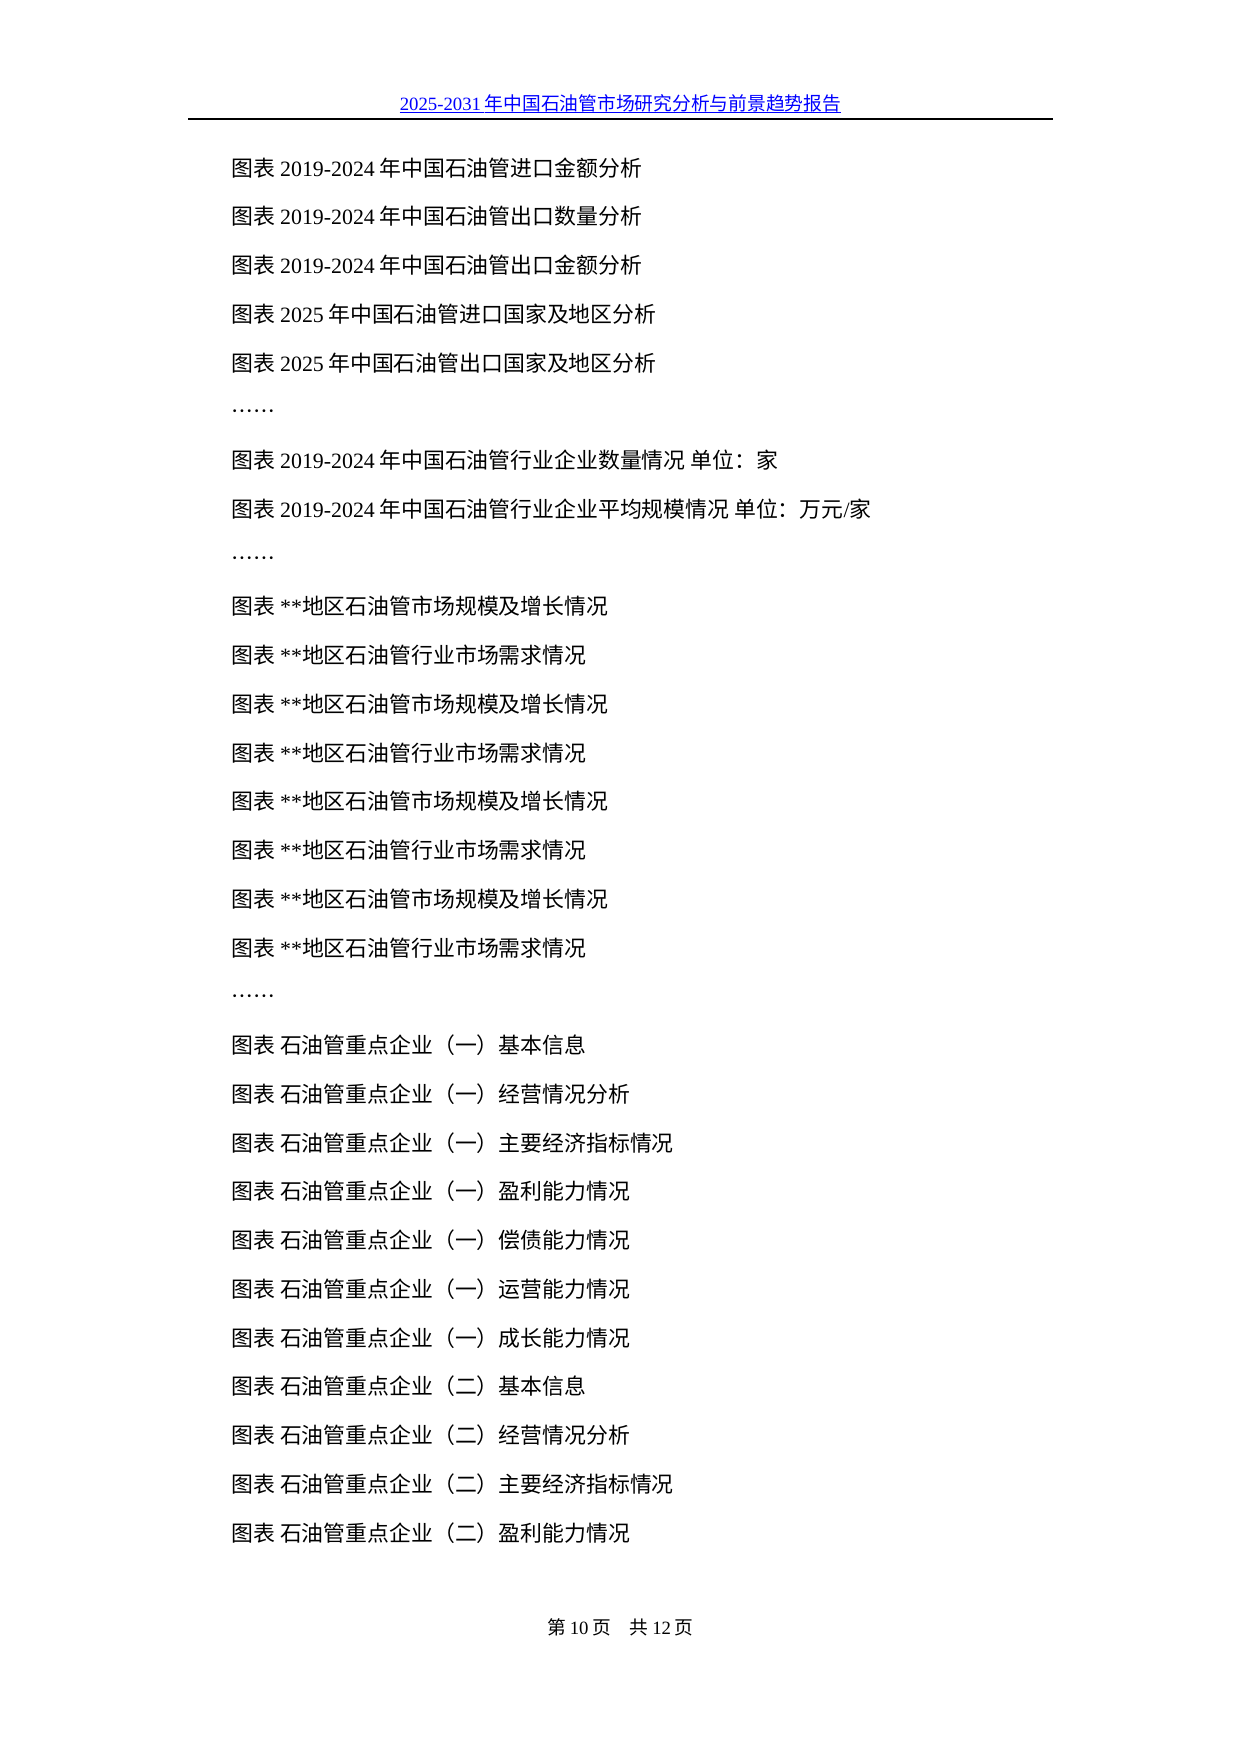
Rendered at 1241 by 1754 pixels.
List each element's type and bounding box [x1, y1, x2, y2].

text [187, 150, 1053, 1548]
